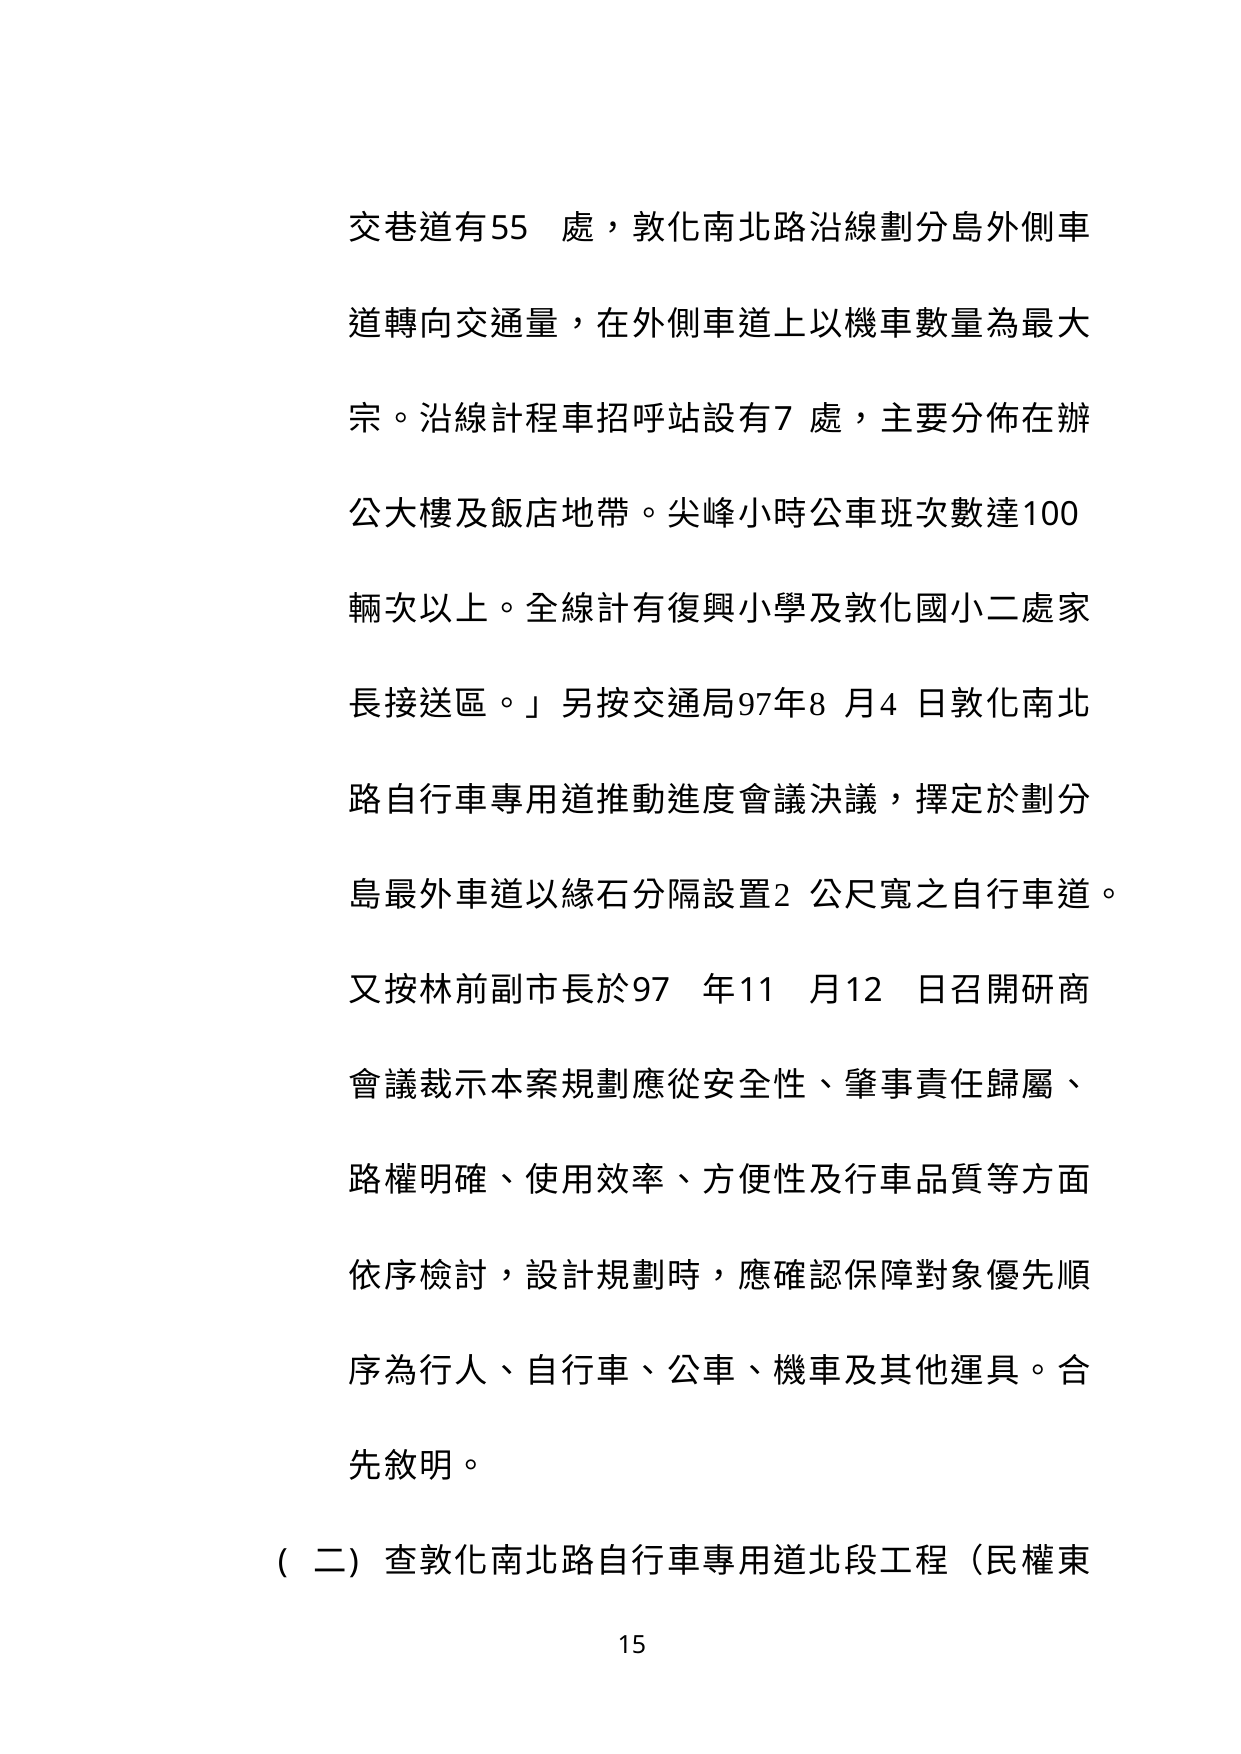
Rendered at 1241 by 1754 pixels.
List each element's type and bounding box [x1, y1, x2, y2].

subtitle [245, 178, 1092, 1511]
subtitle [245, 1511, 1092, 1606]
